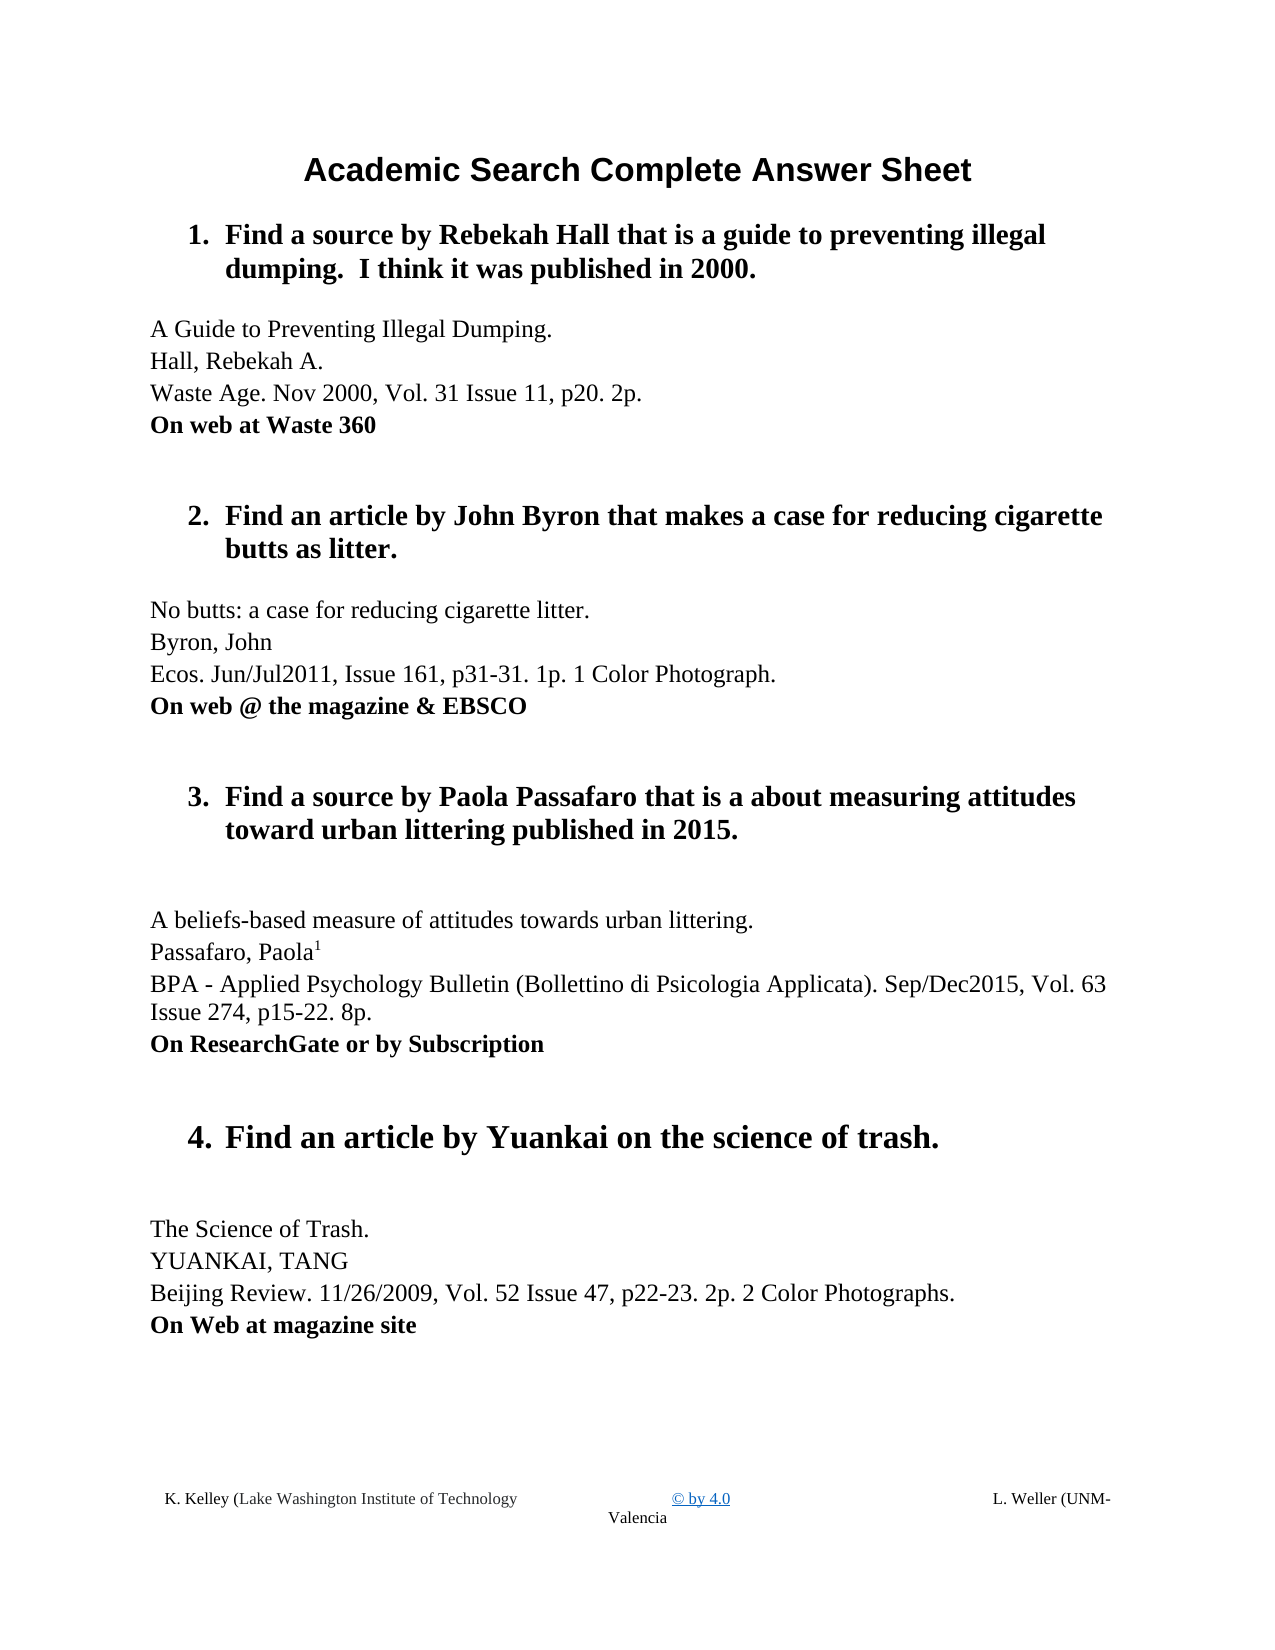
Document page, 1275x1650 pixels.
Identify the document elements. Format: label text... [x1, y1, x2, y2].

table_cell On ResearchGate or by Subscription [149, 1028, 1123, 1060]
table_cell Ecos. Jun/Jul2011, Issue 161, p31-31. 1p. 1 Color Photograph. [149, 658, 1133, 689]
list Find a source by Paola Passafaro that is a about measuring attitudes toward urban littering published in 2015. [187, 779, 1125, 846]
text Academic Search Complete Answer Sheet [150, 150, 1125, 188]
table_cell On web @ the magazine & EBSCO [149, 690, 1133, 721]
table_cell Waste Age. Nov 2000, Vol. 31 Issue 11, p20. 2p. [149, 377, 1142, 409]
table_cell Byron, John [149, 626, 1133, 658]
table_cell Passafaro, Paola1 [149, 935, 1123, 967]
table_header The Science of Trash. [149, 1213, 1133, 1245]
table_cell BPA - Applied Psychology Bulletin (Bollettino di Psicologia Applicata). Sep/Dec2015, Vol. 63 Issue 274, p15-22. 8p. [149, 967, 1123, 1028]
table_cell Hall, Rebekah A. [149, 345, 1142, 377]
table_cell Beijing Review. 11/26/2009, Vol. 52 Issue 47, p22-23. 2p. 2 Color Photographs. [149, 1277, 1133, 1309]
list Find a source by Rebekah Hall that is a guide to preventing illegal dumping. I think it was published in 2000. [187, 217, 1125, 284]
table_cell YUANKAI, TANG [149, 1245, 1133, 1277]
table_cell On web at Waste 360 [149, 409, 1142, 441]
table_header A Guide to Preventing Illegal Dumping. [149, 313, 1142, 345]
table_header No butts: a case for reducing cigarette litter. [149, 594, 1133, 626]
table_header A beliefs-based measure of attitudes towards urban littering. [149, 904, 1123, 935]
table_cell On Web at magazine site [149, 1309, 1133, 1341]
list Find an article by John Byron that makes a case for reducing cigarette butts as litter. [187, 498, 1125, 565]
list Find an article by Yuankai on the science of trash. [187, 1117, 1125, 1156]
